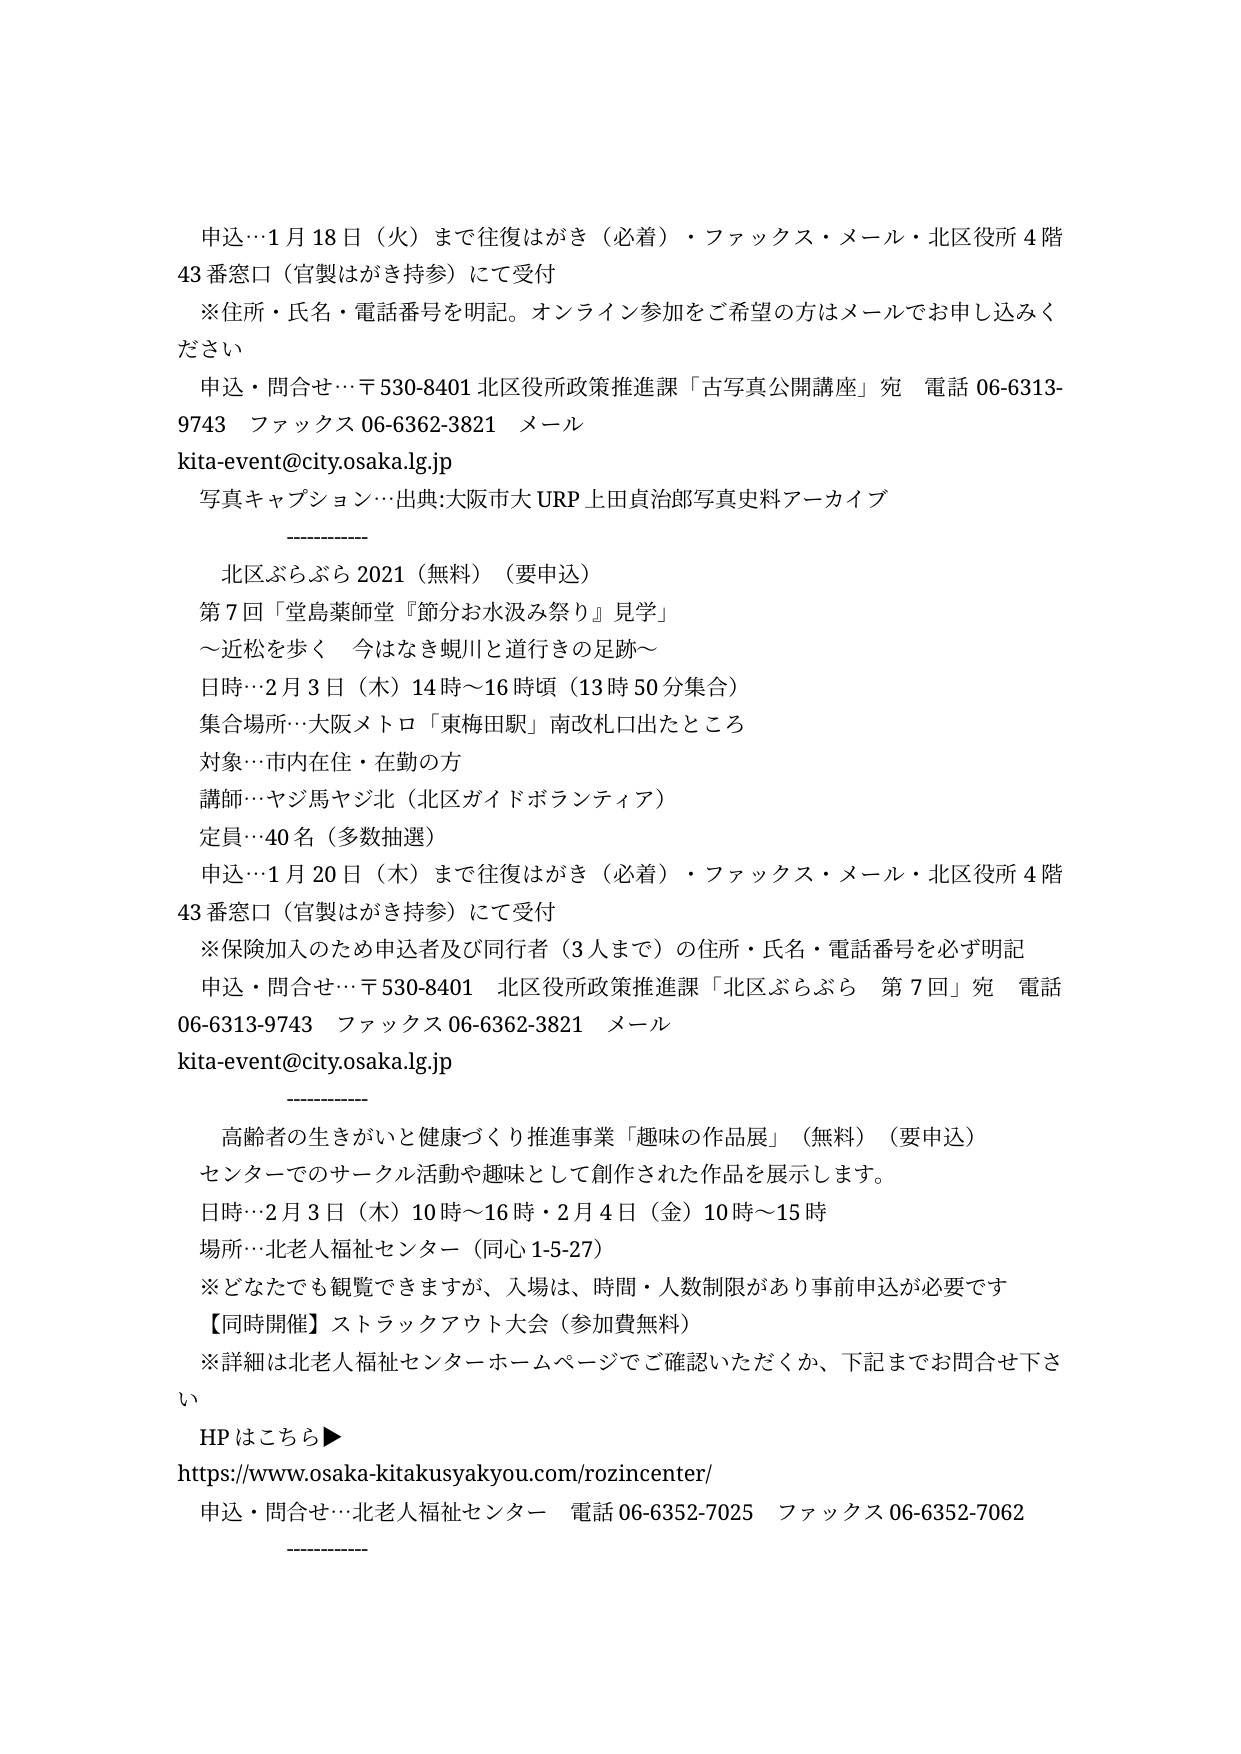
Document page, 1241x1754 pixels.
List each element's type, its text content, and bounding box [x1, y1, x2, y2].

text 講師…ヤジ馬ヤジ北（北区ガイドボランティア） [177, 779, 1063, 817]
text 申込・問合せ…〒530-8401 北区役所政策推進課「北区ぶらぶら 第7回」宛 電話06-6313-9743 ファックス06-6362-3821 メール [177, 967, 1063, 1042]
text 日時…2月3日（木）14時～16時頃（13時50分集合） [177, 667, 1063, 704]
text 申込・問合せ…〒530-8401北区役所政策推進課「古写真公開講座」宛 電話06-6313-9743 ファックス06-6362-3821 メール [177, 367, 1063, 442]
text 定員…40名（多数抽選） [177, 817, 1063, 854]
text ------------ [177, 517, 1063, 554]
text kita-event@city.osaka.lg.jp [177, 1042, 1063, 1079]
text 北区ぶらぶら2021（無料）（要申込） [177, 554, 1063, 592]
text 【同時開催】ストラックアウト大会（参加費無料） [177, 1304, 1063, 1342]
text ～近松を歩く 今はなき蜆川と道行きの足跡～ [177, 629, 1063, 667]
text ※保険加入のため申込者及び同行者（3人まで）の住所・氏名・電話番号を必ず明記 [177, 929, 1063, 967]
text 申込…1月18日（火）まで往復はがき（必着）・ファックス・メール・北区役所4階43番窓口（官製はがき持参）にて受付 [177, 217, 1063, 292]
text 場所…北老人福祉センター（同心1-5-27） [177, 1229, 1063, 1267]
text ------------ [177, 1529, 1063, 1567]
text ------------ [177, 1079, 1063, 1117]
text 対象…市内在住・在勤の方 [177, 742, 1063, 779]
text ※どなたでも観覧できますが、入場は、時間・人数制限があり事前申込が必要です [177, 1267, 1063, 1304]
text 集合場所…大阪メトロ「東梅田駅」南改札口出たところ [177, 704, 1063, 742]
text センターでのサークル活動や趣味として創作された作品を展示します。 [177, 1154, 1063, 1192]
text 申込・問合せ…北老人福祉センター 電話06-6352-7025 ファックス06-6352-7062 [177, 1492, 1063, 1529]
text https://www.osaka-kitakusyakyou.com/rozincenter/ [177, 1454, 1063, 1492]
text 申込…1月20日（木）まで往復はがき（必着）・ファックス・メール・北区役所4階43番窓口（官製はがき持参）にて受付 [177, 854, 1063, 929]
text 日時…2月3日（木）10時～16時・2月4日（金）10時～15時 [177, 1192, 1063, 1229]
text HPはこちら▶ [177, 1417, 1063, 1454]
text 第7回「堂島薬師堂『節分お水汲み祭り』見学」 [177, 592, 1063, 629]
text kita-event@city.osaka.lg.jp [177, 442, 1063, 479]
text ※詳細は北老人福祉センターホームページでご確認いただくか、下記までお問合せ下さい [177, 1342, 1063, 1417]
text 写真キャプション…出典:大阪市大URP上田貞治郎写真史料アーカイブ [177, 479, 1063, 517]
text 高齢者の生きがいと健康づくり推進事業「趣味の作品展」（無料）（要申込） [177, 1117, 1063, 1154]
text ※住所・氏名・電話番号を明記。オンライン参加をご希望の方はメールでお申し込みください [177, 292, 1063, 367]
